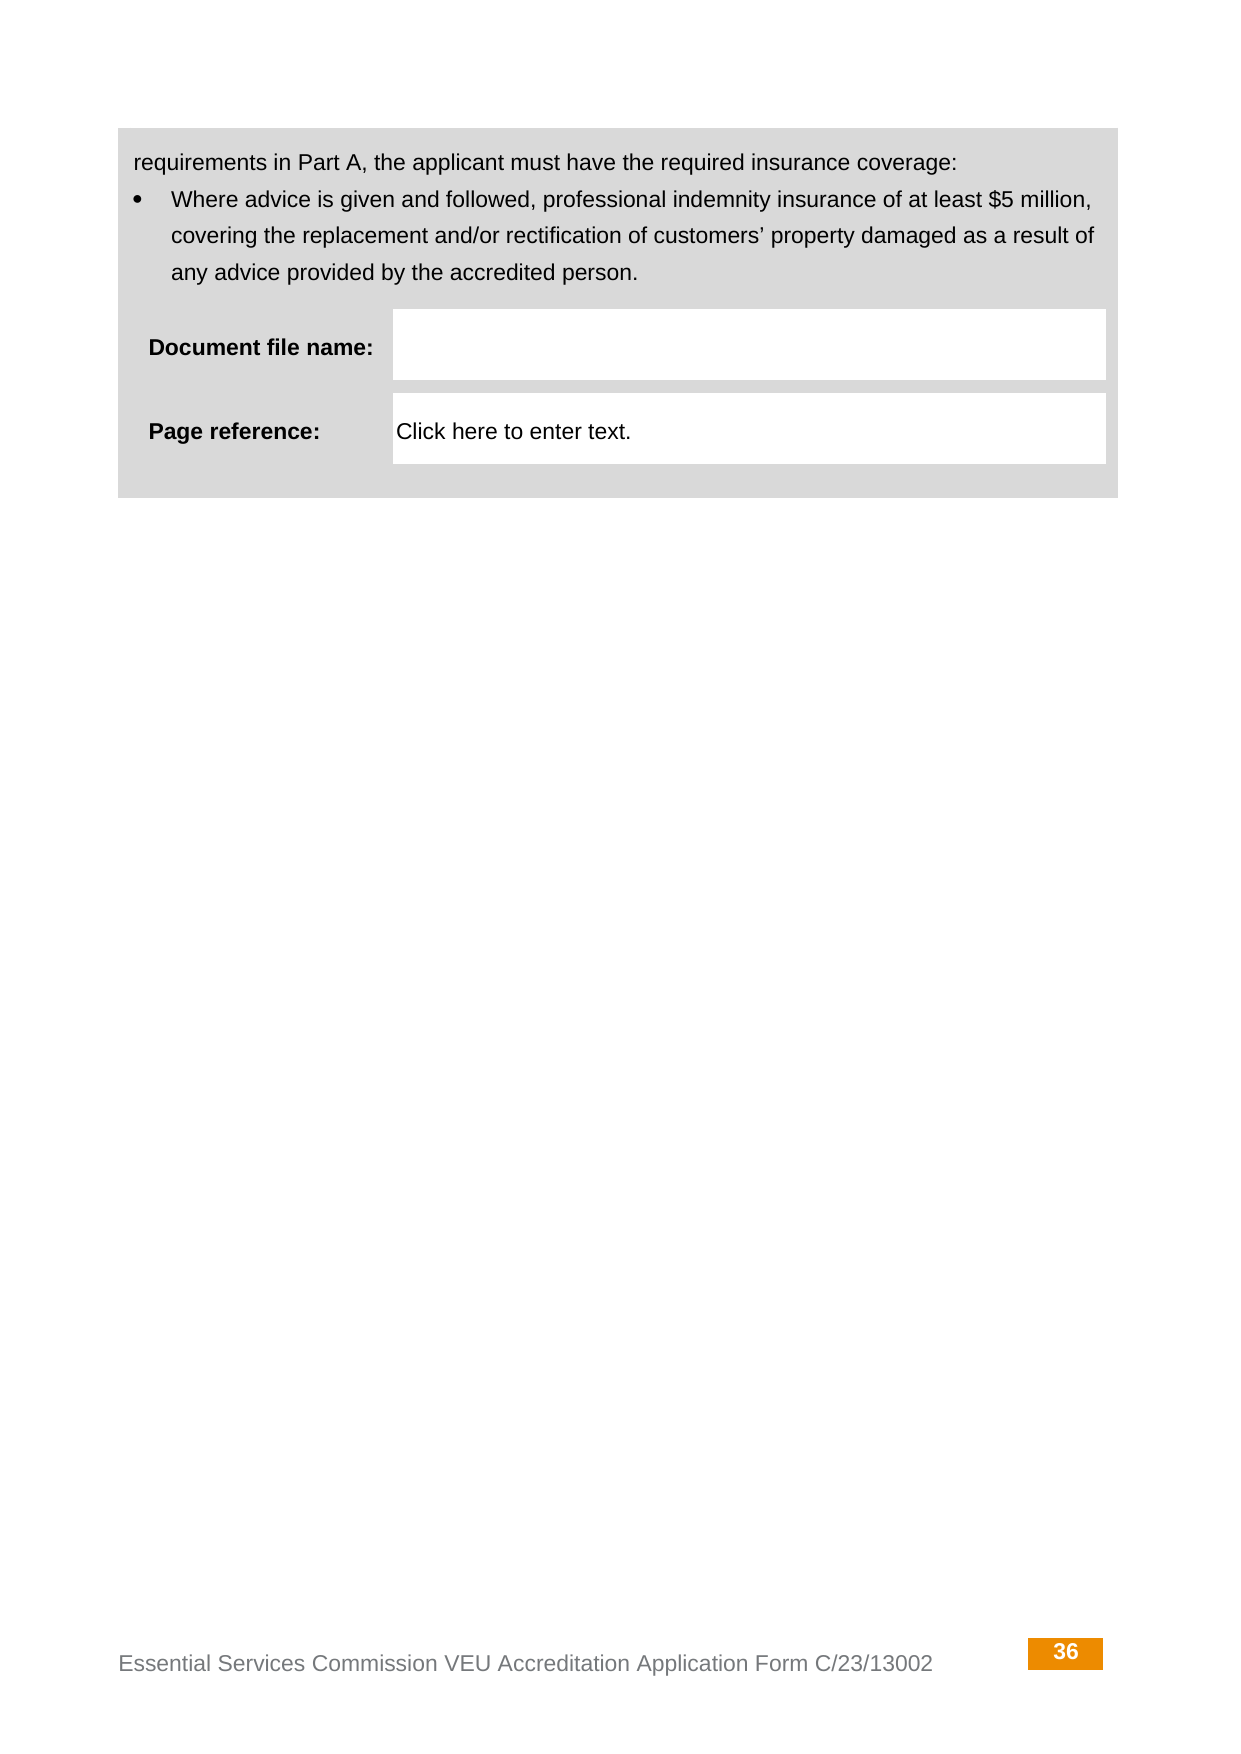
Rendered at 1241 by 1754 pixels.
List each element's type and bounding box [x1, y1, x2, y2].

table_header [131, 140, 1106, 485]
